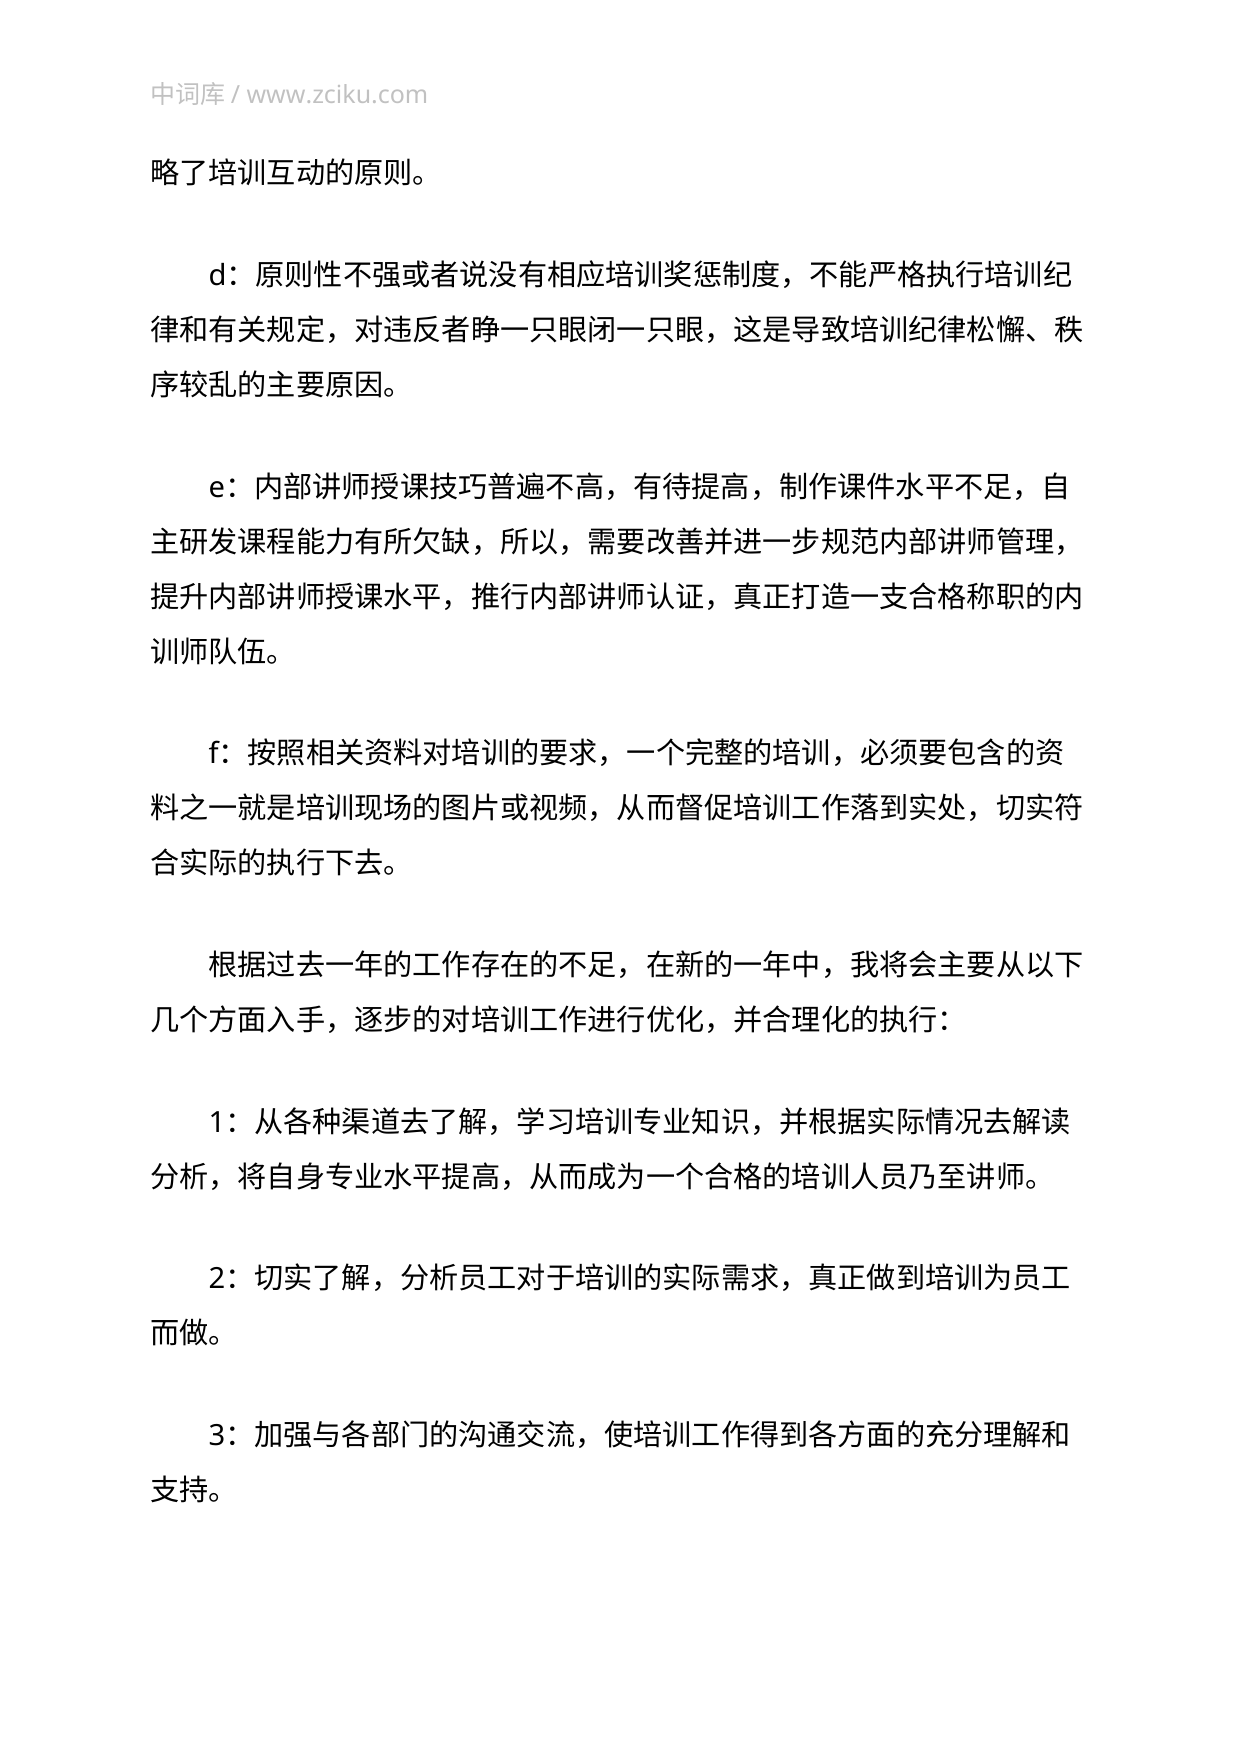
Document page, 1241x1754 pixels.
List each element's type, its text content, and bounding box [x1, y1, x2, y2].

text f：按照相关资料对培训的要求，一个完整的培训，必须要包含的资料之一就是培训现场的图片或视频，从而督促培训工作落到实处，切实符合实际的执行下去。 [150, 730, 1090, 882]
text e：内部讲师授课技巧普遍不高，有待提高，制作课件水平不足，自主研发课程能力有所欠缺，所以，需要改善并进一步规范内部讲师管理，提升内部讲师授课水平，推行内部讲师认证，真正打造一支合格称职的内训师队伍。 [150, 463, 1090, 671]
text d：原则性不强或者说没有相应培训奖惩制度，不能严格执行培训纪律和有关规定，对违反者睁一只眼闭一只眼，这是导致培训纪律松懈、秩序较乱的主要原因。 [150, 252, 1090, 404]
text 根据过去一年的工作存在的不足，在新的一年中，我将会主要从以下几个方面入手，逐步的对培训工作进行优化，并合理化的执行： [150, 942, 1090, 1039]
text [150, 150, 1090, 192]
text 3：加强与各部门的沟通交流，使培训工作得到各方面的充分理解和支持。 [150, 1412, 1090, 1509]
text 2：切实了解，分析员工对于培训的实际需求，真正做到培训为员工而做。 [150, 1255, 1090, 1352]
text 1：从各种渠道去了解，学习培训专业知识，并根据实际情况去解读分析，将自身专业水平提高，从而成为一个合格的培训人员乃至讲师。 [150, 1098, 1090, 1196]
